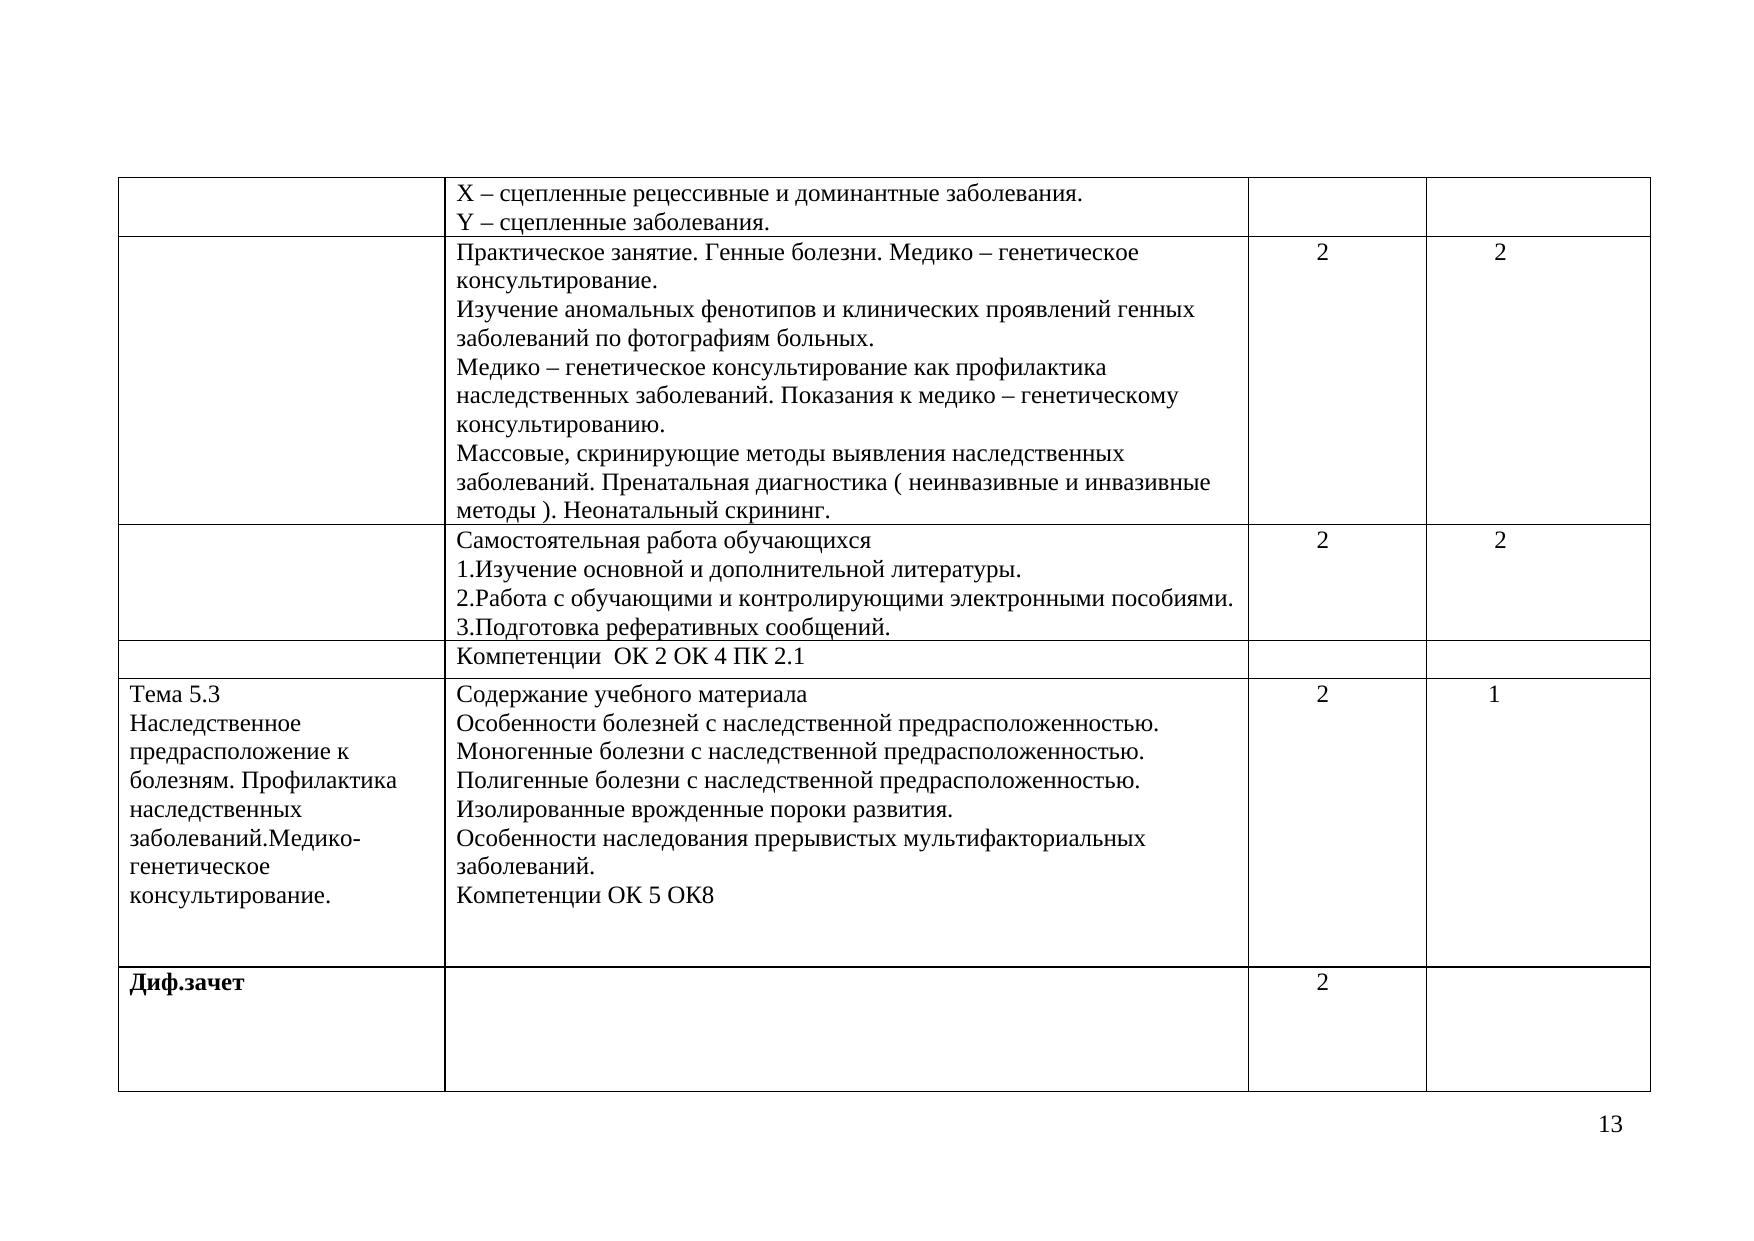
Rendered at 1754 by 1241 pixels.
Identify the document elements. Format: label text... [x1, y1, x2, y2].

table_cell Содержание учебного материала Особенности болезней с наследственной предрасположенностью. Моногенные болезни с наследственной предрасположенностью. Полигенные болезни с наследственной предрасположенностью. Изолированные врожденные пороки развития. Особенности наследования прерывистых мультифакториальных заболеваний. Компетенции ОК 5 ОК8 [446, 679, 1248, 966]
table_cell 2 [1427, 237, 1650, 524]
table_cell Самостоятельная работа обучающихся 1.Изучение основной и дополнительной литературы. 2.Работа с обучающими и контролирующими электронными пособиями. 3.Подготовка реферативных сообщений. [446, 525, 1248, 640]
table_cell [119, 641, 444, 678]
table_cell Компетенции ОК 2 ОК 4 ПК 2.1 [446, 641, 1248, 678]
table_cell [119, 237, 444, 524]
table_cell Диф.зачет [119, 968, 444, 1091]
table_cell 2 [1249, 679, 1426, 966]
table_cell 2 [1249, 237, 1426, 524]
table_cell Тема 5.3 Наследственное предрасположение к болезням. Профилактика наследственных заболеваний.Медико-генетическое консультирование. [119, 679, 444, 966]
table_cell 2 [1249, 178, 1426, 236]
table_cell 2 [1249, 525, 1426, 640]
table_cell 1 [1427, 178, 1650, 236]
table_cell [119, 525, 444, 640]
table_cell [1427, 641, 1650, 678]
table_cell 1 [1427, 679, 1650, 966]
table_cell 2 [1249, 968, 1426, 1091]
table_cell 2 [1427, 525, 1650, 640]
table_cell [1427, 968, 1650, 1091]
table_cell [1249, 641, 1426, 678]
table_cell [446, 178, 1248, 236]
table_cell Практическое занятие. Генные болезни. Медико – генетическое консультирование. Изучение аномальных фенотипов и клинических проявлений генных заболеваний по фотографиям больных. Медико – генетическое консультирование как профилактика наследственных заболеваний. Показания к медико – генетическому консультированию. Массовые, скринирующие методы выявления наследственных заболеваний. Пренатальная диагностика ( неинвазивные и инвазивные методы ). Неонатальный скрининг. [446, 237, 1248, 524]
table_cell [119, 178, 444, 236]
table_cell [446, 968, 1248, 1091]
